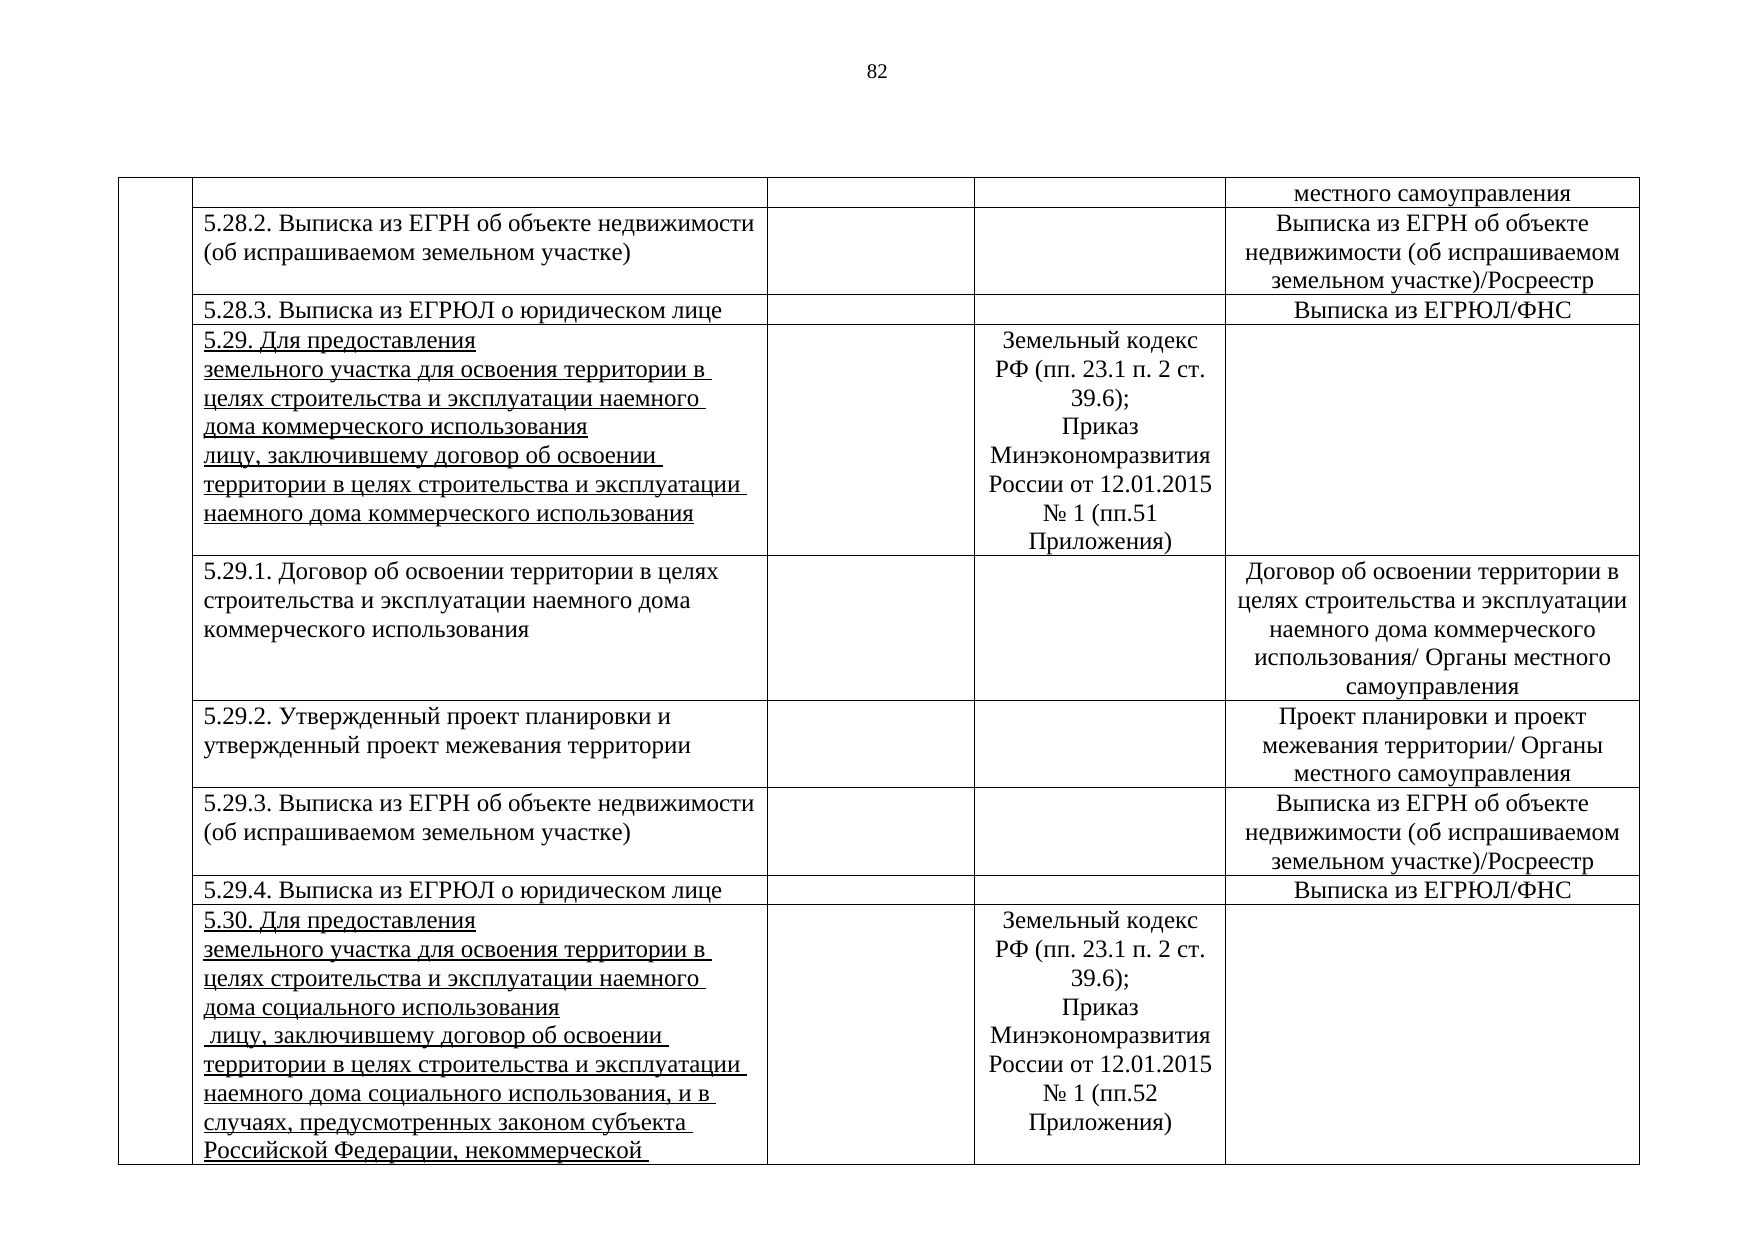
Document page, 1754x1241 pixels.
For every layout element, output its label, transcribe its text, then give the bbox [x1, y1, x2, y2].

table_cell [975, 295, 1225, 324]
table_cell [768, 876, 974, 904]
table_cell [975, 788, 1225, 874]
table_cell [975, 556, 1225, 700]
table_cell Выписка из ЕГРН об объекте недвижимости (об испрашиваемом земельном участке)/Росреестр [1226, 208, 1639, 294]
table_cell [975, 178, 1225, 207]
table_cell Выписка из ЕГРН об объекте недвижимости (об испрашиваемом земельном участке)/Росреестр [1226, 788, 1639, 874]
table_cell [1226, 905, 1639, 1164]
table_cell Земельный кодекс РФ (пп. 23.1 п. 2 ст. 39.6); Приказ Минэкономразвития России от 12.01.2015 № 1 (пп.51 Приложения) [975, 325, 1225, 555]
table_cell [768, 905, 974, 1164]
table_cell 5.28.2. Выписка из ЕГРН об объекте недвижимости (об испрашиваемом земельном участке) [193, 208, 767, 294]
table_cell [768, 788, 974, 874]
table_cell [768, 178, 974, 207]
table_cell Договор об освоении территории в целях строительства и эксплуатации наемного дома коммерческого использования/ Органы местного самоуправления [1226, 556, 1639, 700]
table_cell 5.29.1. Договор об освоении территории в целях строительства и эксплуатации наемного дома коммерческого использования [193, 556, 767, 700]
table_cell [975, 701, 1225, 787]
table_cell [975, 876, 1225, 904]
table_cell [193, 905, 767, 1164]
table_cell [193, 178, 767, 207]
table_cell [975, 208, 1225, 294]
table_cell 5.29.4. Выписка из ЕГРЮЛ о юридическом лице [193, 876, 767, 904]
table_cell Проект планировки и проект межевания территории/ Органы местного самоуправления [1226, 701, 1639, 787]
table_cell [768, 701, 974, 787]
table_cell 5.29.2. Утвержденный проект планировки и утвержденный проект межевания территории [193, 701, 767, 787]
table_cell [975, 905, 1225, 1164]
table_cell 5.29. Для предоставления земельного участка для освоения территории в целях строительства и эксплуатации наемного дома коммерческого использования лицу, заключившему договор об освоении территории в целях строительства и эксплуатации наемного дома коммерческого использования [193, 325, 767, 555]
table_cell [768, 325, 974, 555]
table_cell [1226, 178, 1639, 207]
table_cell [768, 208, 974, 294]
table_cell [768, 556, 974, 700]
table_cell Выписка из ЕГРЮЛ/ФНС [1226, 295, 1639, 324]
table_cell Выписка из ЕГРЮЛ/ФНС [1226, 876, 1639, 904]
table_cell [1226, 325, 1639, 555]
table_cell 5.29.3. Выписка из ЕГРН об объекте недвижимости (об испрашиваемом земельном участке) [193, 788, 767, 874]
table_cell 5.28.3. Выписка из ЕГРЮЛ о юридическом лице [193, 295, 767, 324]
table_cell [768, 295, 974, 324]
